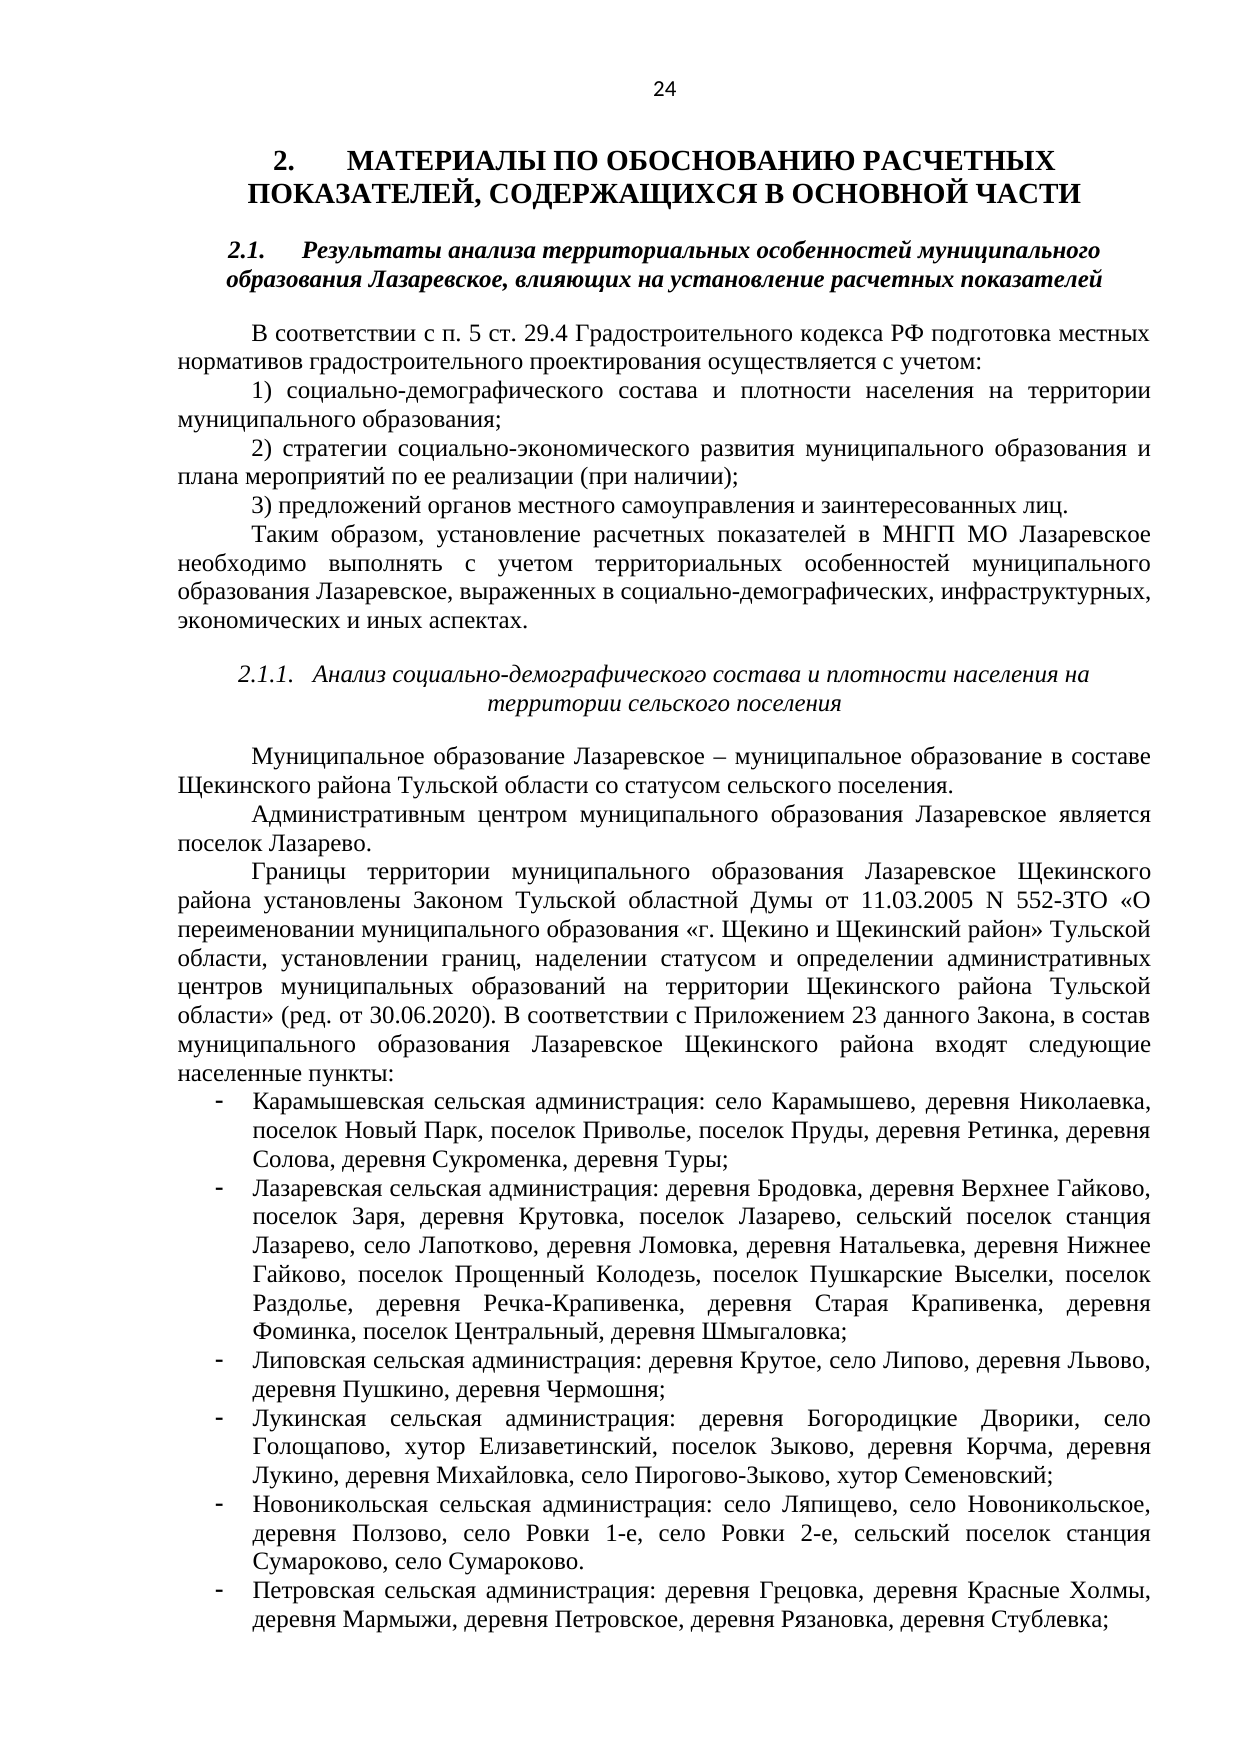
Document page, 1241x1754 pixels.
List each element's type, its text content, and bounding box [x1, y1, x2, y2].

text 2) стратегии социально-экономического развития муниципального образования и плана мероприятий по ее реализации (при наличии); [177, 433, 1152, 490]
list Материалы по обоснованию расчетных показателей, содержащихся в основной части [177, 143, 1152, 210]
list Анализ социально-демографического состава и плотности населения на территории сельского поселения [176, 659, 1152, 716]
text Административным центром муниципального образования Лазаревское является поселок Лазарево. [177, 799, 1152, 856]
list Лазаревская сельская администрация: деревня Бродовка, деревня Верхнее Гайково, поселок Заря, деревня Крутовка, поселок Лазарево, сельский поселок станция Лазарево, село Лапотково, деревня Ломовка, деревня Натальевка, деревня Нижнее Гайково, поселок Прощенный Колодезь, поселок Пушкарские Выселки, поселок Раздолье, деревня Речка-Крапивенка, деревня Старая Крапивенка, деревня Фоминка, поселок Центральный, деревня Шмыгаловка; [215, 1173, 1152, 1345]
text 3) предложений органов местного самоуправления и заинтересованных лиц. [177, 490, 1152, 519]
text Границы территории муниципального образования Лазаревское Щекинского района установлены Законом Тульской областной Думы от 11.03.2005 N 552-ЗТО «О переименовании муниципального образования «г. Щекино и Щекинский район» Тульской области, установлении границ, наделении статусом и определении административных центров муниципальных образований на территории Щекинского района Тульской области» (ред. от 30.06.2020). В соответствии с Приложением 23 данного Закона, в состав муниципального образования Лазаревское Щекинского района входят следующие населенные пункты: [177, 856, 1152, 1086]
list Лукинская сельская администрация: деревня Богородицкие Дворики, село Голощапово, хутор Елизаветинский, поселок Зыково, деревня Корчма, деревня Лукино, деревня Михайловка, село Пирогово-Зыково, хутор Семеновский; [215, 1403, 1152, 1489]
list Карамышевская сельская администрация: село Карамышево, деревня Николаевка, поселок Новый Парк, поселок Приволье, поселок Пруды, деревня Ретинка, деревня Солова, деревня Сукроменка, деревня Туры; [215, 1086, 1152, 1173]
list Липовская сельская администрация: деревня Крутое, село Липово, деревня Львово, деревня Пушкино, деревня Чермошня; [215, 1345, 1152, 1403]
text В соответствии с п. 5 ст. 29.4 Градостроительного кодекса РФ подготовка местных нормативов градостроительного проектирования осуществляется с учетом: [177, 318, 1152, 375]
list Петровская сельская администрация: деревня Грецовка, деревня Красные Холмы, деревня Мармыжи, деревня Петровское, деревня Рязановка, деревня Стублевка; [215, 1575, 1152, 1633]
text 1) социально-демографического состава и плотности населения на территории муниципального образования; [177, 375, 1152, 433]
text Муниципальное образование Лазаревское – муниципальное образование в составе Щекинского района Тульской области со статусом сельского поселения. [177, 741, 1152, 799]
text Таким образом, установление расчетных показателей в МНГП МО Лазаревское необходимо выполнять с учетом территориальных особенностей муниципального образования Лазаревское, выраженных в социально-демографических, инфраструктурных, экономических и иных аспектах. [177, 519, 1152, 634]
list Результаты анализа территориальных особенностей муниципального образования Лазаревское, влияющих на установление расчетных показателей [177, 235, 1152, 293]
list Новоникольская сельская администрация: село Ляпищево, село Новоникольское, деревня Ползово, село Ровки 1-е, село Ровки 2-е, сельский поселок станция Сумароково, село Сумароково. [215, 1489, 1152, 1575]
